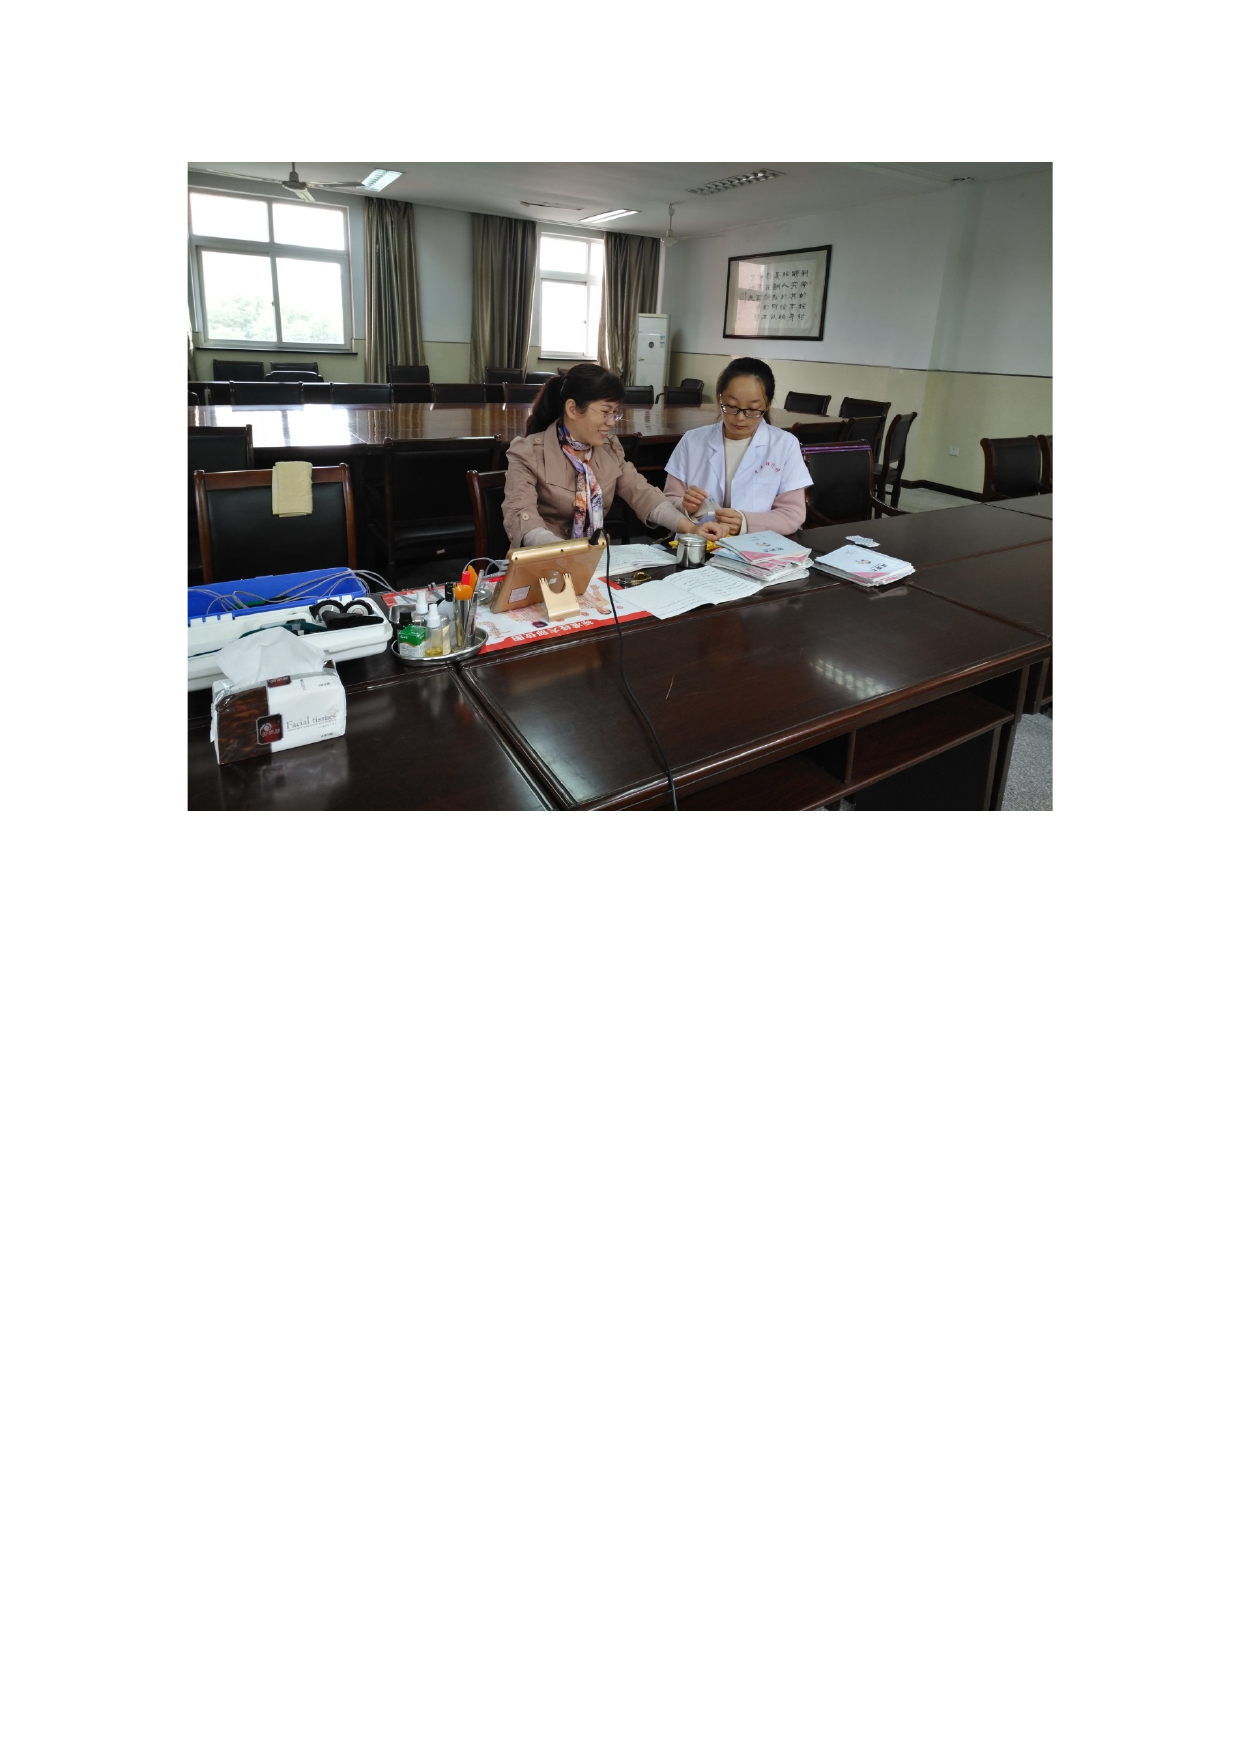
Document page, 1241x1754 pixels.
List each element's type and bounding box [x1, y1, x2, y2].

picture [187, 162, 1053, 811]
